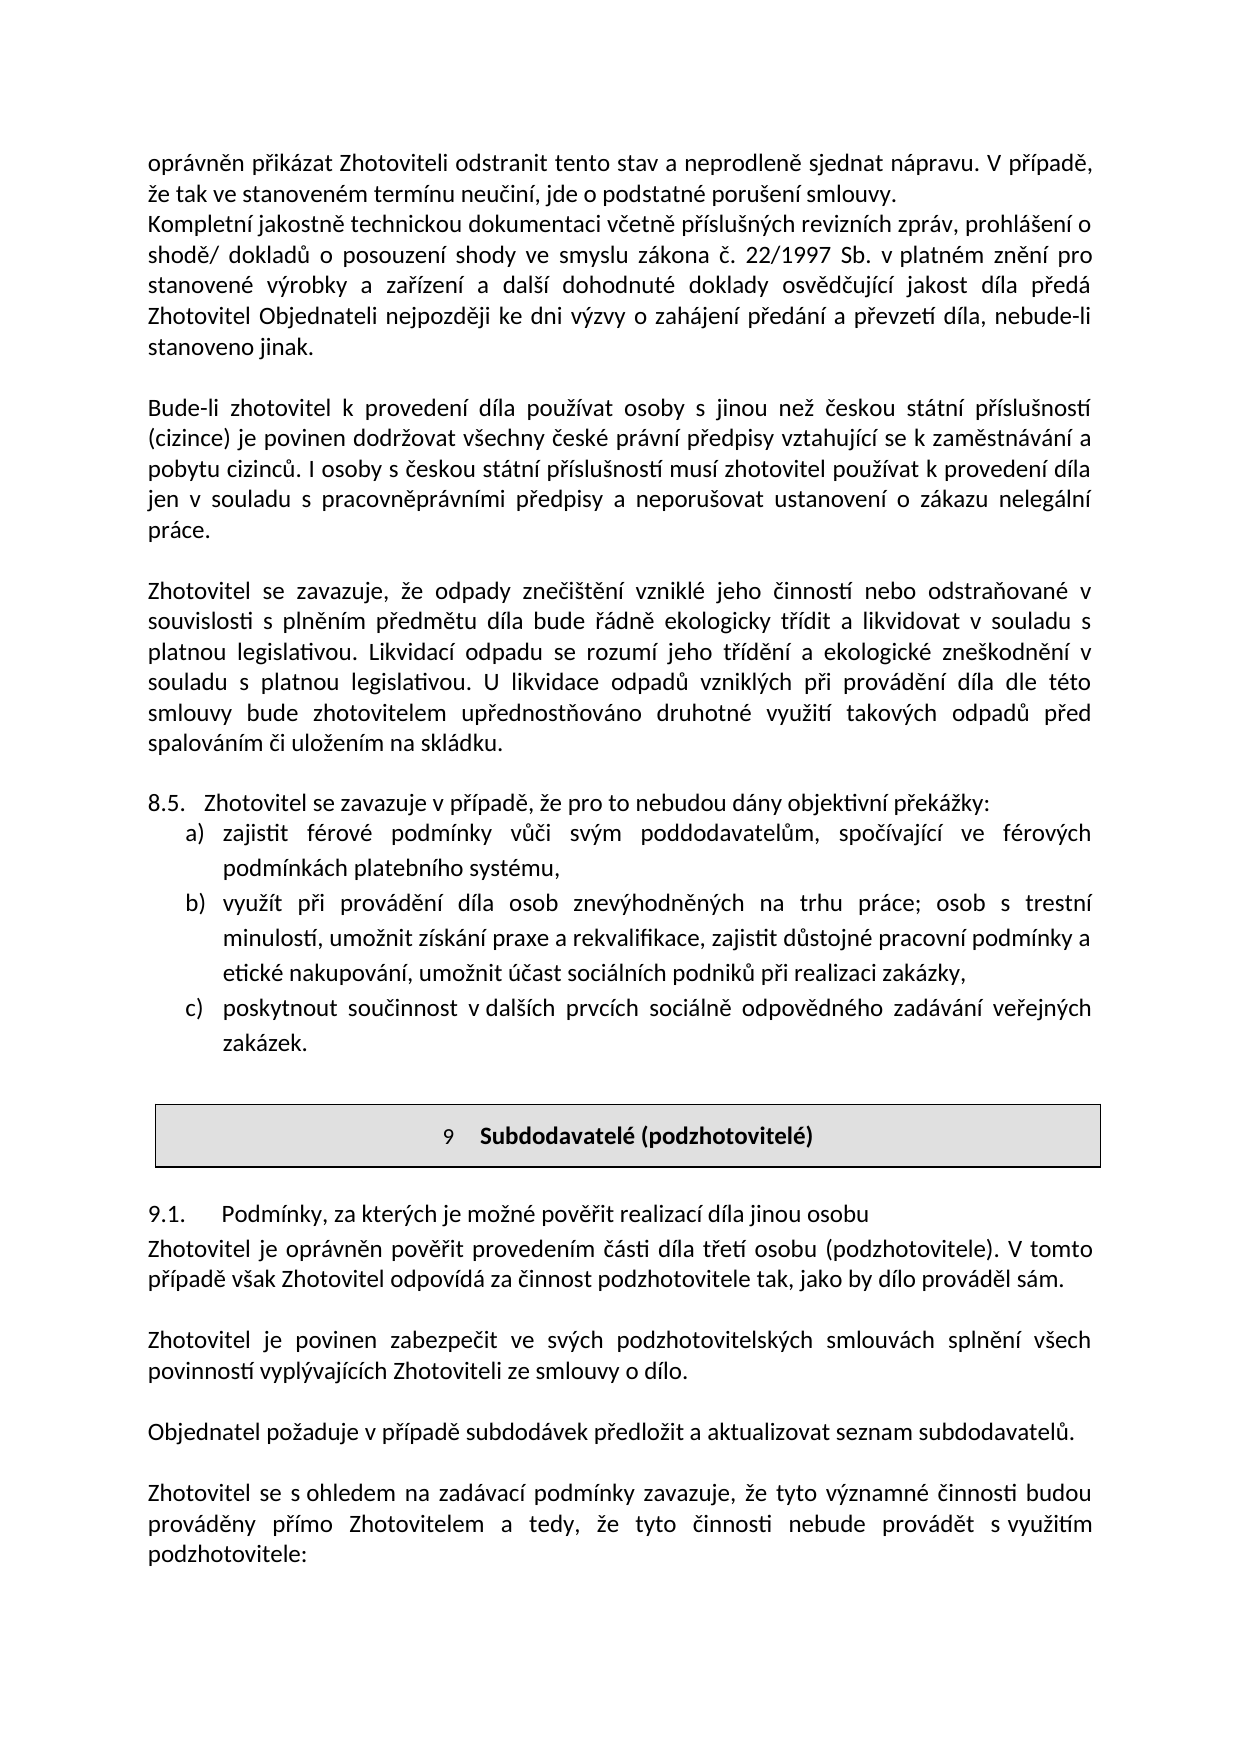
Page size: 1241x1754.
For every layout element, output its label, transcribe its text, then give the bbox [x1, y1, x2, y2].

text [148, 148, 1093, 209]
list zajistit férové podmínky vůči svým poddodavatelům, spočívající ve férových podmínkách platebního systému, [185, 817, 1093, 883]
text Kompletní jakostně technickou dokumentaci včetně příslušných revizních zpráv, prohlášení o shodě/ dokladů o posouzení shody ve smyslu zákona č. 22/1997 Sb. v platném znění pro stanovené výrobky a zařízení a další dohodnuté doklady osvědčující jakost díla předá Zhotovitel Objednateli nejpozději ke dni výzvy o zahájení předání a převzetí díla, nebude-li stanoveno jinak. [148, 209, 1093, 361]
text Zhotovitel se s ohledem na zadávací podmínky zavazuje, že tyto významné činnosti budou prováděny přímo Zhotovitelem a tedy, že tyto činnosti nebude provádět s využitím podzhotovitele: [148, 1477, 1093, 1569]
text Zhotovitel se zavazuje, že odpady znečištění vzniklé jeho činností nebo odstraňované v souvislosti s plněním předmětu díla bude řádně ekologicky třídit a likvidovat v souladu s platnou legislativou. Likvidací odpadu se rozumí jeho třídění a ekologické zneškodnění v souladu s platnou legislativou. U likvidace odpadů vzniklých při provádění díla dle této smlouvy bude zhotovitelem upřednostňováno druhotné využití takových odpadů před spalováním či uložením na skládku. [148, 575, 1093, 758]
table_header Subdodavatelé (podzhotovitelé) [156, 1105, 1100, 1166]
text Zhotovitel je oprávněn pověřit provedením části díla třetí osobu (podzhotovitele). V tomto případě však Zhotovitel odpovídá za činnost podzhotovitele tak, jako by dílo prováděl sám. [148, 1233, 1093, 1294]
list poskytnout součinnost v dalších prvcích sociálně odpovědného zadávání veřejných zakázek. [185, 992, 1093, 1058]
text Bude-li zhotovitel k provedení díla používat osoby s jinou než českou státní příslušností (cizince) je povinen dodržovat všechny české právní předpisy vztahující se k zaměstnávání a pobytu cizinců. I osoby s českou státní příslušností musí zhotovitel používat k provedení díla jen v souladu s pracovněprávními předpisy a neporušovat ustanovení o zákazu nelegální práce. [148, 392, 1093, 544]
list Podmínky, za kterých je možné pověřit realizací díla jinou osobu [148, 1198, 1093, 1228]
text Zhotovitel je povinen zabezpečit ve svých podzhotovitelských smlouvách splnění všech povinností vyplývajících Zhotoviteli ze smlouvy o dílo. [148, 1324, 1093, 1386]
text Objednatel požaduje v případě subdodávek předložit a aktualizovat seznam subdodavatelů. [148, 1416, 1093, 1447]
list Zhotovitel se zavazuje v případě, že pro to nebudou dány objektivní překážky: [148, 787, 1093, 817]
list využít při provádění díla osob znevýhodněných na trhu práce; osob s trestní minulostí, umožnit získání praxe a rekvalifikace, zajistit důstojné pracovní podmínky a etické nakupování, umožnit účast sociálních podniků při realizaci zakázky, [185, 887, 1093, 988]
